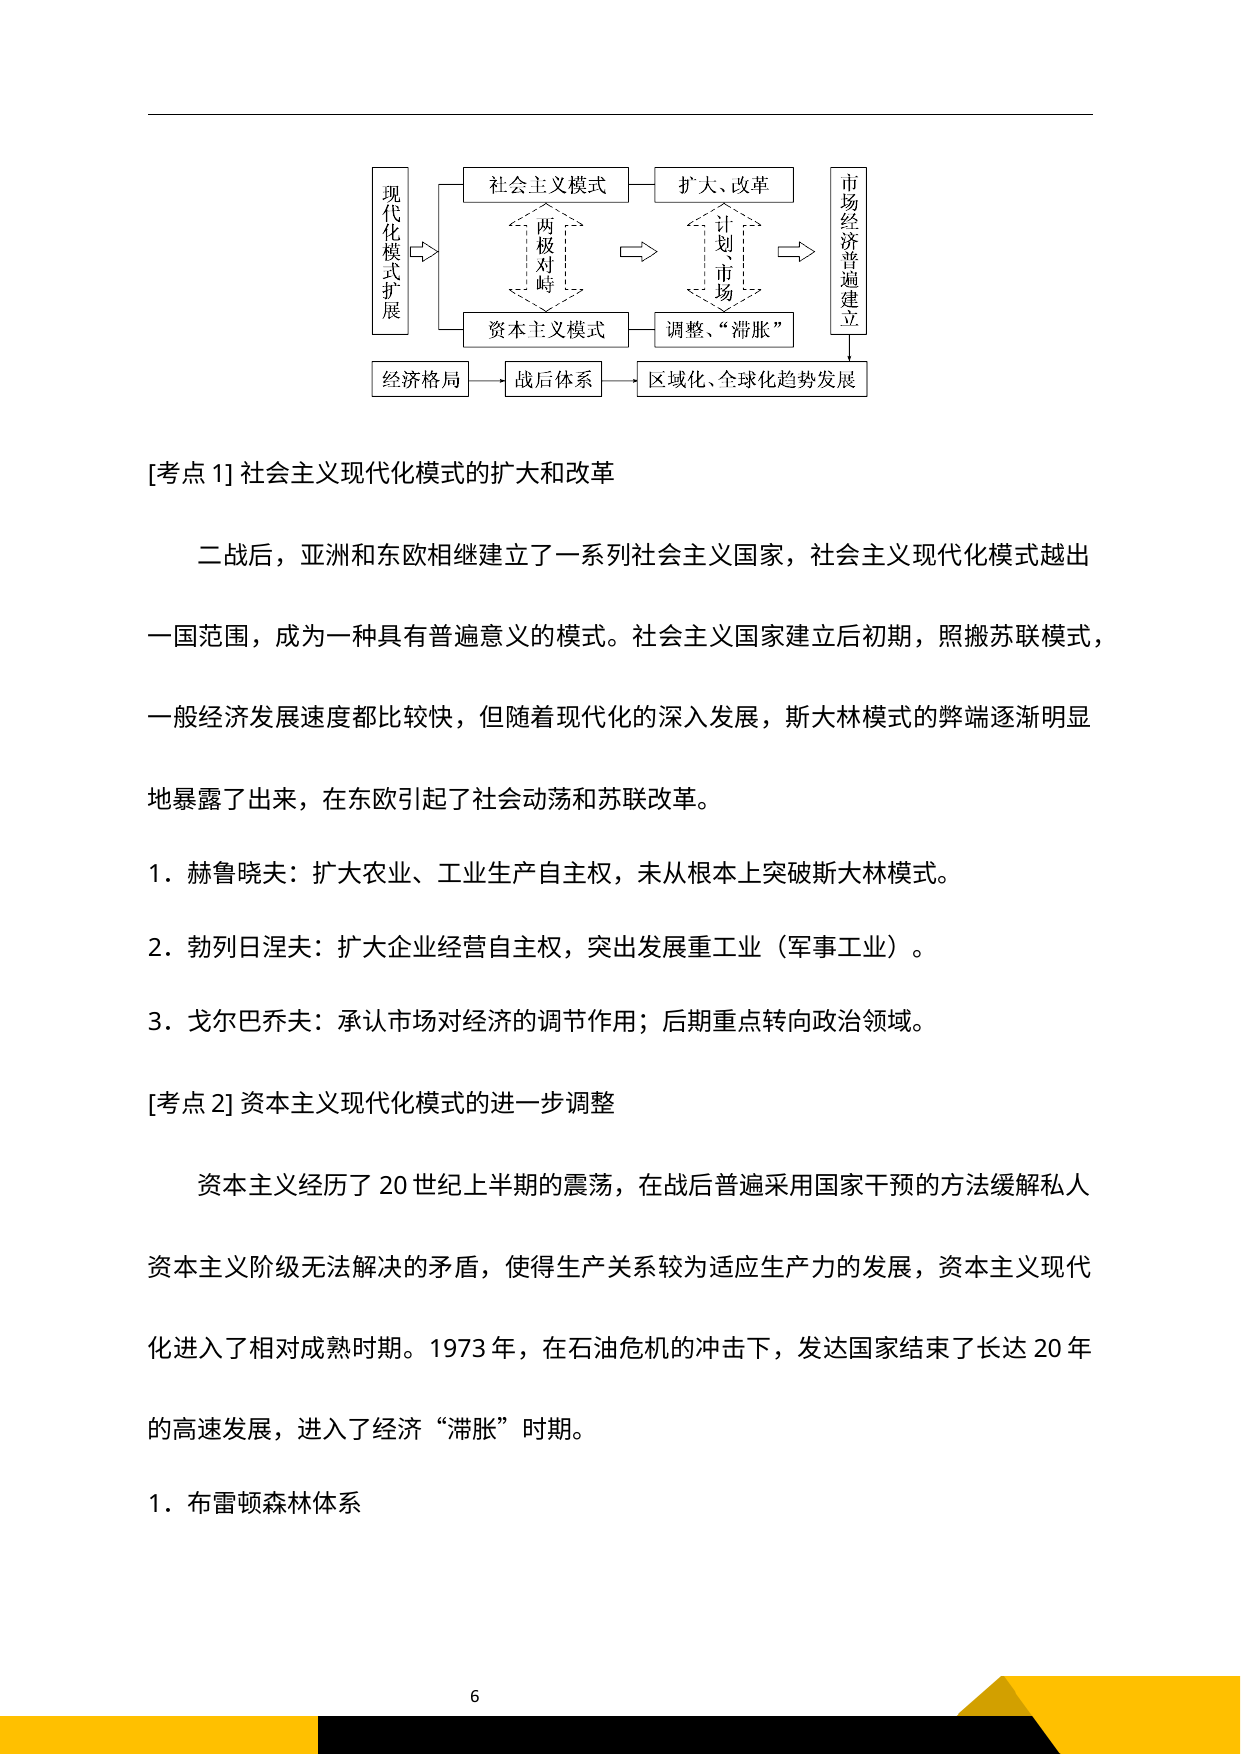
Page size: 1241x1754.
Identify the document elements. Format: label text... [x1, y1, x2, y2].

text 资本主义经历了20世纪上半期的震荡，在战后普遍采用国家干预的方法缓解私人资本主义阶级无法解决的矛盾，使得生产关系较为适应生产力的发展，资本主义现代化进入了相对成熟时期。1973年，在石油危机的冲击下，发达国家结束了长达20年的高速发展，进入了经济“滞胀”时期。 [148, 1151, 1093, 1460]
text 2．勃列日涅夫：扩大企业经营自主权，突出发展重工业（军事工业）。 [148, 913, 1093, 978]
picture [363, 162, 877, 402]
text 1．赫鲁晓夫：扩大农业、工业生产自主权，未从根本上突破斯大林模式。 [148, 839, 1093, 904]
text [考点1] 社会主义现代化模式的扩大和改革 [148, 439, 1093, 504]
text 1．布雷顿森林体系 [148, 1469, 1093, 1534]
text [考点2] 资本主义现代化模式的进一步调整 [148, 1069, 1093, 1134]
text 二战后，亚洲和东欧相继建立了一系列社会主义国家，社会主义现代化模式越出一国范围，成为一种具有普遍意义的模式。社会主义国家建立后初期，照搬苏联模式，一般经济发展速度都比较快，但随着现代化的深入发展，斯大林模式的弊端逐渐明显地暴露了出来，在东欧引起了社会动荡和苏联改革。 [148, 521, 1093, 830]
picture [0, 1676, 1241, 1754]
text 3．戈尔巴乔夫：承认市场对经济的调节作用；后期重点转向政治领域。 [148, 987, 1093, 1052]
